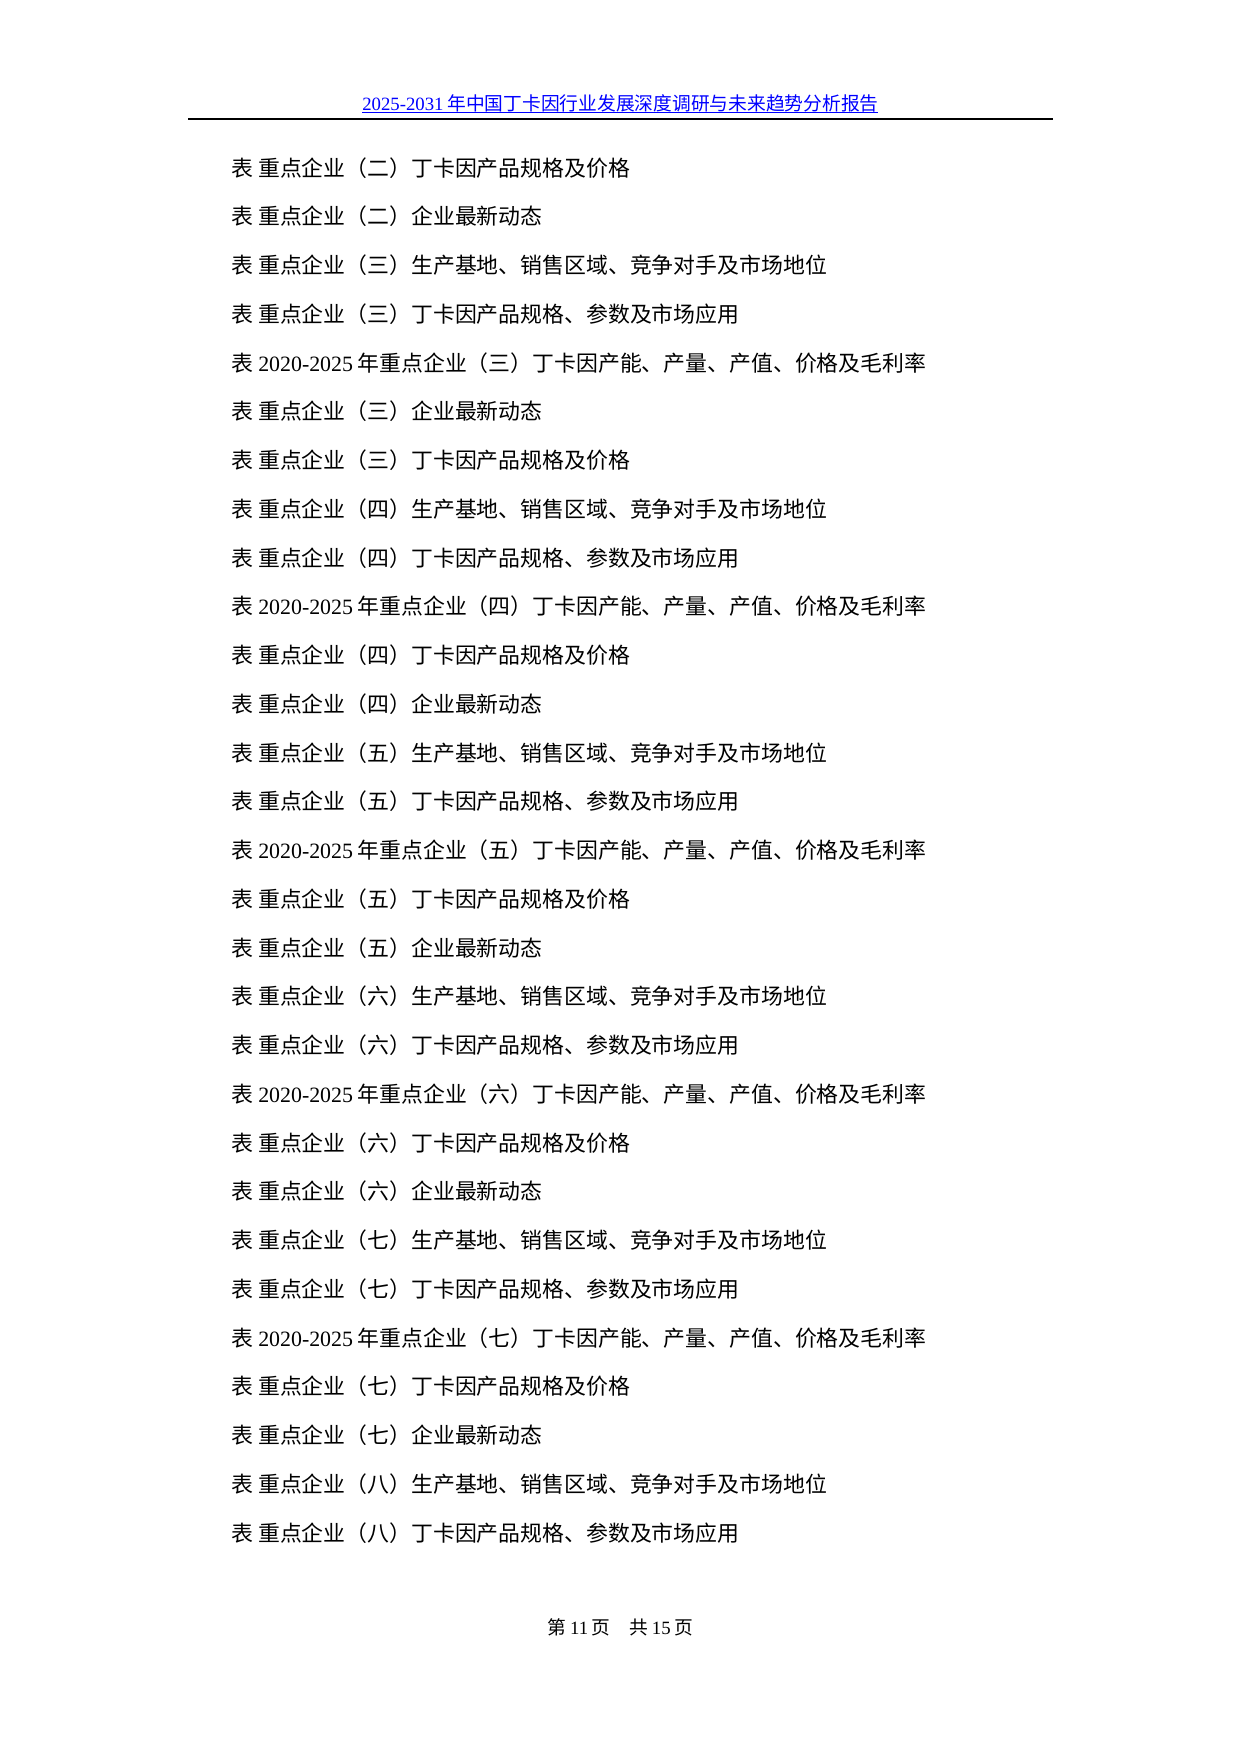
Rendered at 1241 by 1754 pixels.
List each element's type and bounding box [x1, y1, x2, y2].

text [187, 150, 1053, 1548]
